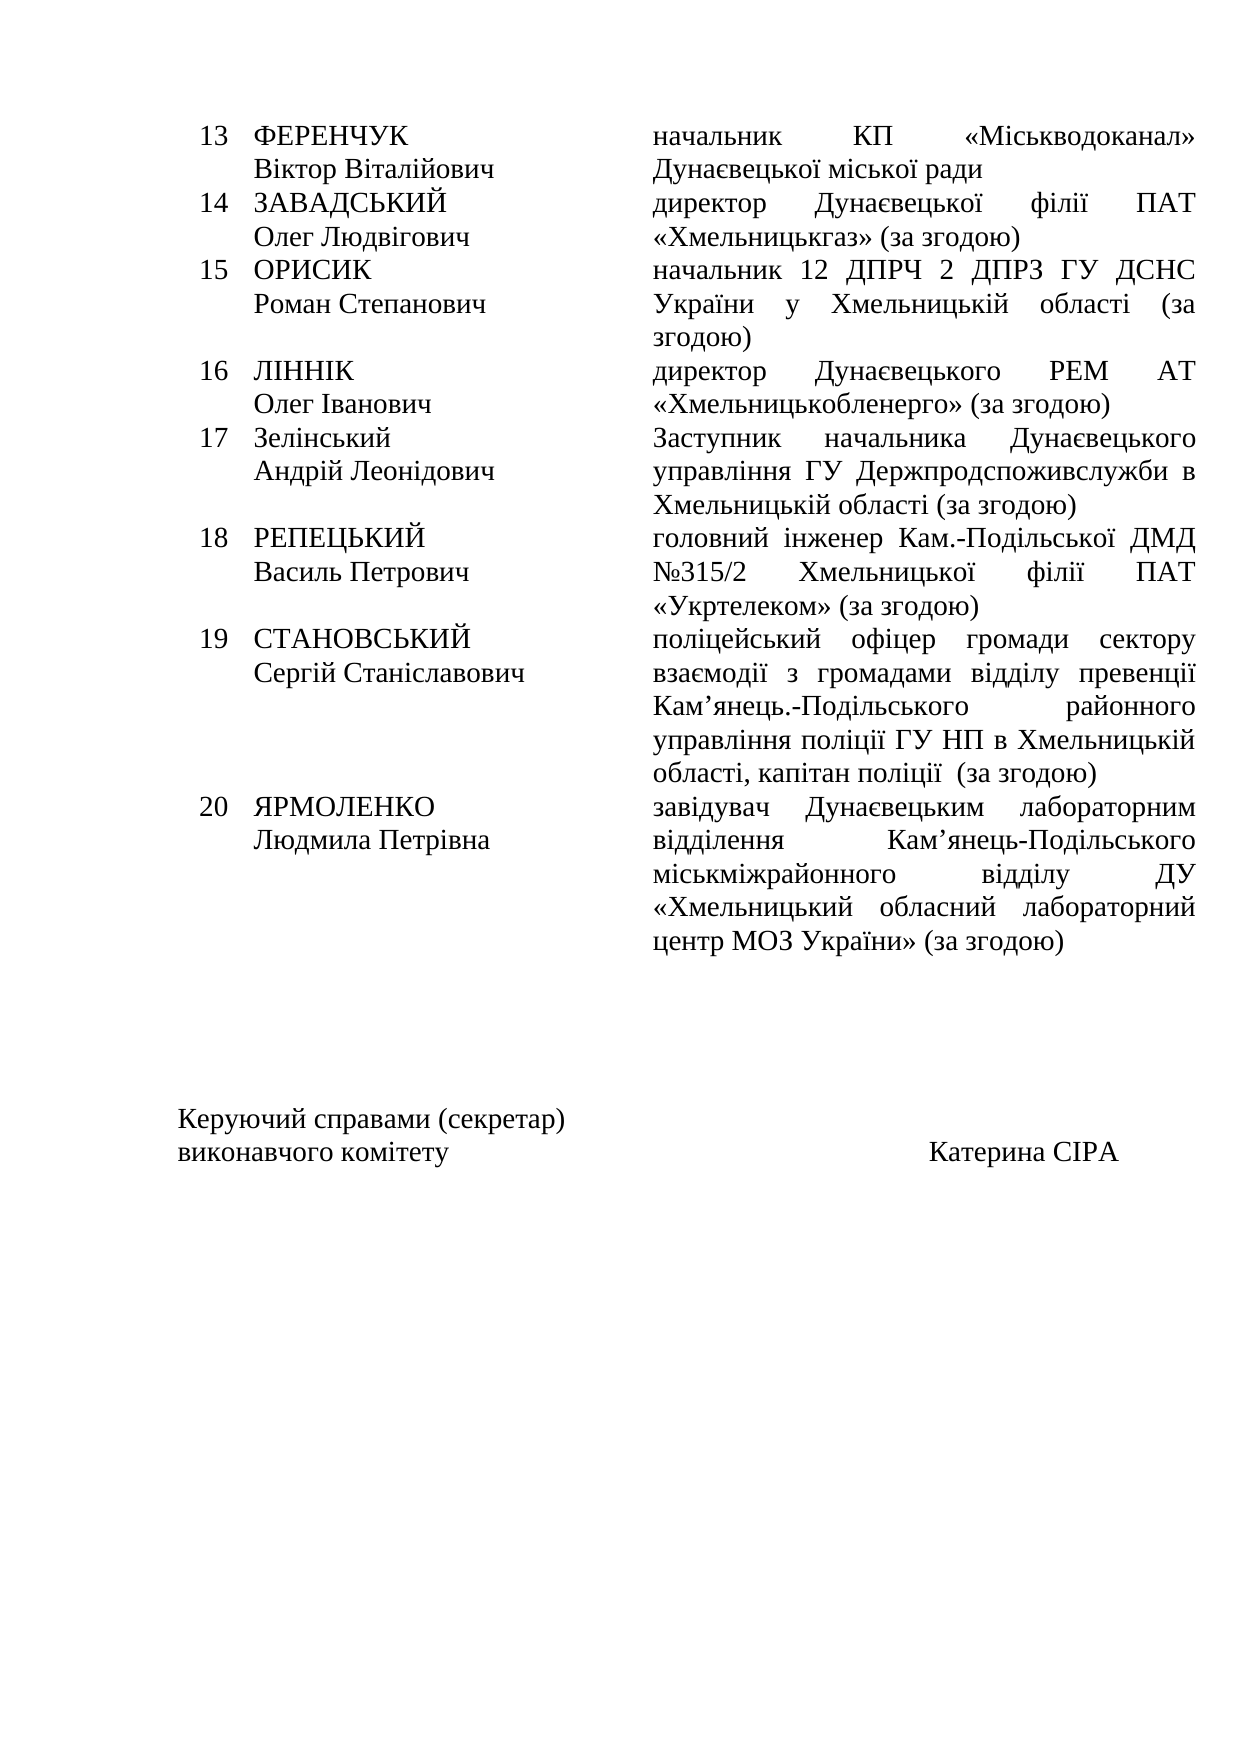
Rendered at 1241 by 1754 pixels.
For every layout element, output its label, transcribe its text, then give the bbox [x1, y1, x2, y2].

text Керуючий справами (секретар) [177, 1101, 1152, 1134]
table_cell головний інженер Кам.-Подільської ДМД №315/2 Хмельницької філії ПАТ «Укртелеком» (за згодою) [641, 521, 1207, 621]
table_cell начальник 12 ДПРЧ 2 ДПРЗ ГУ ДСНС України у Хмельницькій області (за згодою) [641, 252, 1207, 353]
text виконавчого комітету Катерина СІРА [177, 1134, 1166, 1168]
table_cell директор Дунаєвецького РЕМ АТ «Хмельницькобленерго» (за згодою) [641, 353, 1207, 420]
table_cell завідувач Дунаєвецьким лабораторним відділення Кам’янець-Подільського міськміжрайонного відділу ДУ «Хмельницький обласний лабораторний центр МОЗ України» (за згодою) [641, 789, 1207, 1000]
table_cell Заступник начальника Дунаєвецького управління ГУ Держпродспоживслужби в Хмельницькій області (за згодою) [641, 420, 1207, 521]
table_cell начальник КП «Міськводоканал» Дунаєвецької міської ради [641, 118, 1207, 185]
table_cell 15 [189, 252, 242, 353]
table_cell ЗАВАДСЬКИЙ Олег Людвігович [242, 185, 641, 252]
table_cell ЯРМОЛЕНКО Людмила Петрівна [242, 789, 641, 1000]
table_cell 13 [189, 118, 242, 185]
table_cell 19 [189, 621, 242, 789]
table_cell поліцейський офіцер громади сектору взаємодії з громадами відділу превенції Кам’янець.-Подільського районного управління поліції ГУ НП в Хмельницькій області, капітан поліції (за згодою) [641, 621, 1207, 789]
table_cell 14 [189, 185, 242, 252]
table_cell Зелінський Андрій Леонідович [242, 420, 641, 521]
table_cell ОРИСИК Роман Степанович [242, 252, 641, 353]
table_cell 20 [189, 789, 242, 1000]
table_cell 18 [189, 521, 242, 621]
table_cell СТАНОВСЬКИЙ Сергій Станіславович [242, 621, 641, 789]
table_cell директор Дунаєвецької філії ПАТ «Хмельницькгаз» (за згодою) [641, 185, 1207, 252]
table_cell ЛІННІК Олег Іванович [242, 353, 641, 420]
table_cell 17 [189, 420, 242, 521]
table_cell 16 [189, 353, 242, 420]
table_cell РЕПЕЦЬКИЙ Василь Петрович [242, 521, 641, 621]
table_cell ФЕРЕНЧУК Віктор Віталійович [242, 118, 641, 185]
